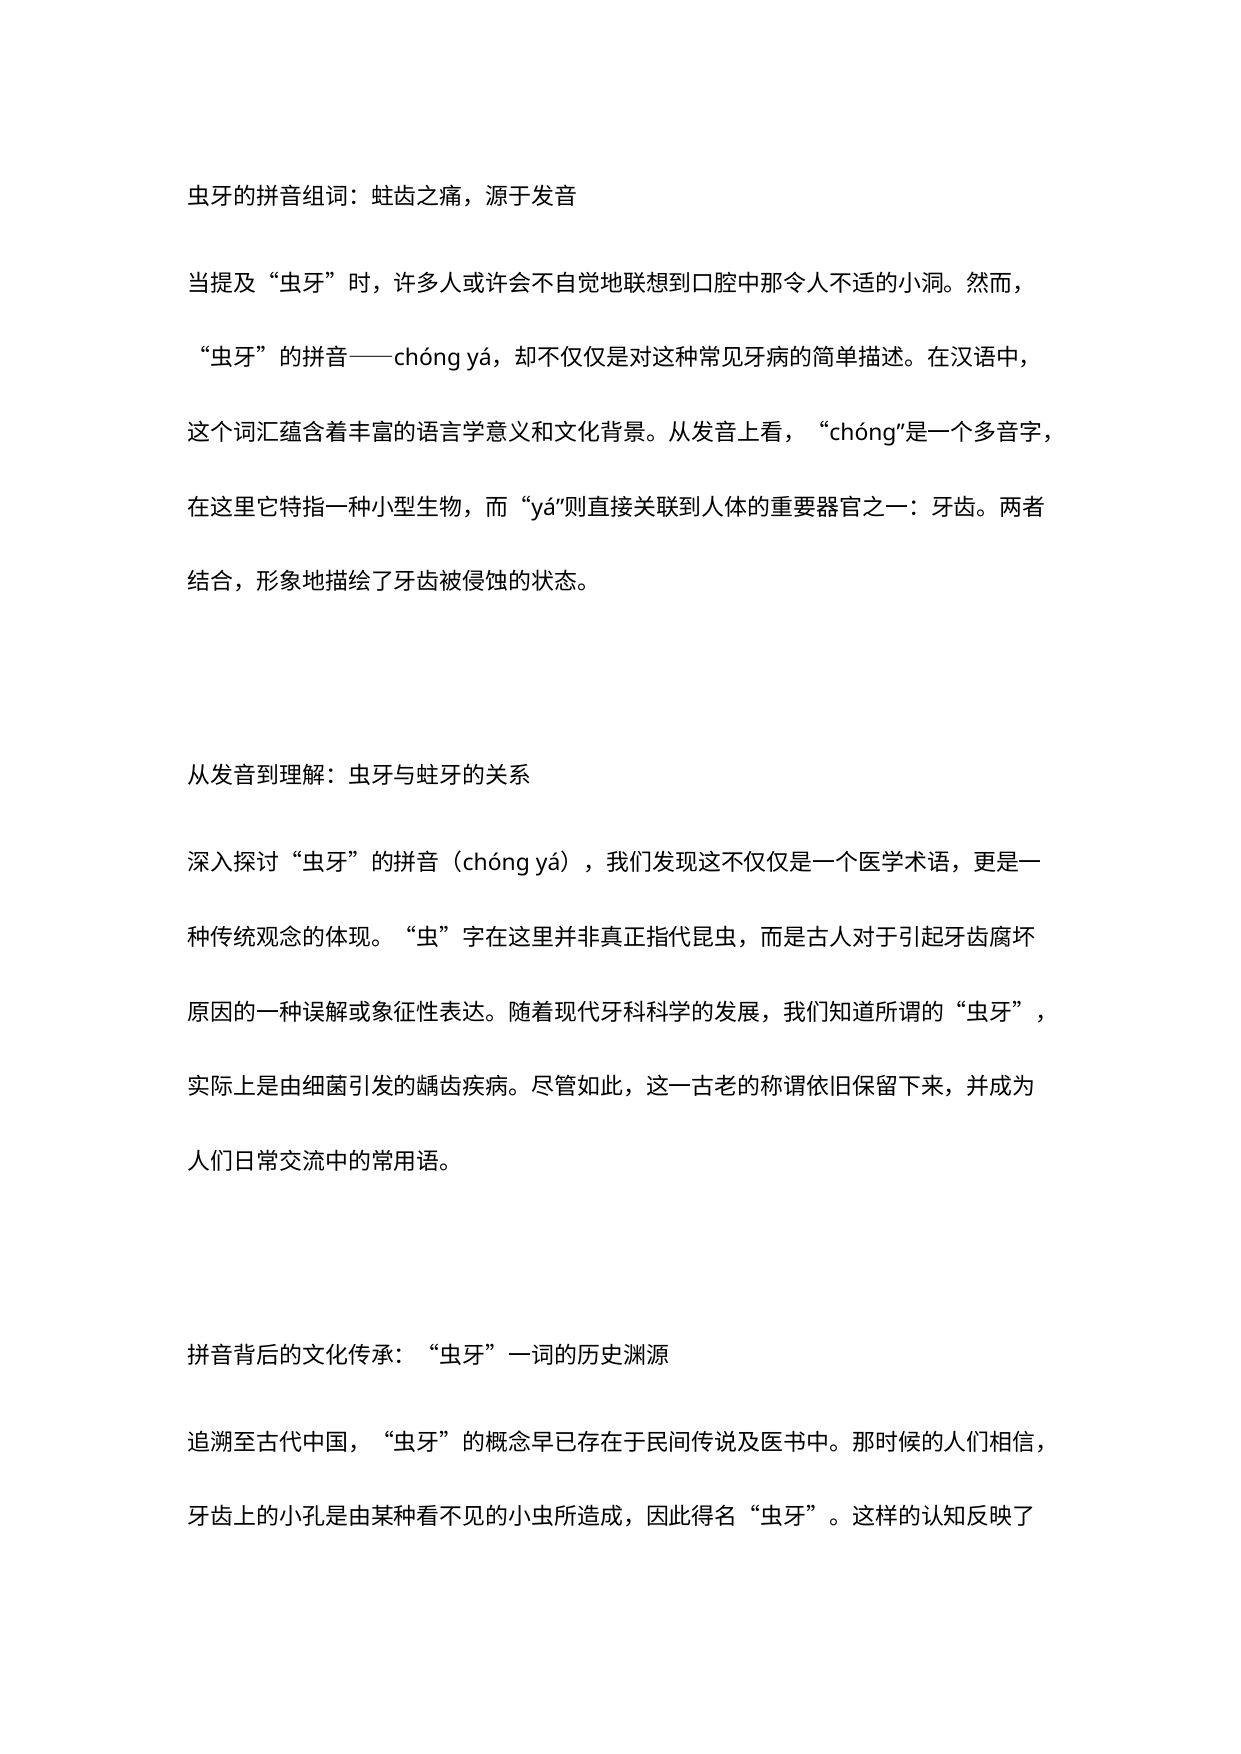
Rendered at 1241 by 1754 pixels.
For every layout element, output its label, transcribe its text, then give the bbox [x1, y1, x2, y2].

text 深入探讨“虫牙”的拼音（chóng yá），我们发现这不仅仅是一个医学术语，更是一种传统观念的体现。“虫”字在这里并非真正指代昆虫，而是古人对于引起牙齿腐坏原因的一种误解或象征性表达。随着现代牙科科学的发展，我们知道所谓的“虫牙”，实际上是由细菌引发的龋齿疾病。尽管如此，这一古老的称谓依旧保留下来，并成为人们日常交流中的常用语。 [187, 828, 1053, 1192]
text 当提及“虫牙”时，许多人或许会不自觉地联想到口腔中那令人不适的小洞。然而，“虫牙”的拼音——chóng yá，却不仅仅是对这种常见牙病的简单描述。在汉语中，这个词汇蕴含着丰富的语言学意义和文化背景。从发音上看，“chóng”是一个多音字，在这里它特指一种小型生物，而“yá”则直接关联到人体的重要器官之一：牙齿。两者结合，形象地描绘了牙齿被侵蚀的状态。 [187, 248, 1053, 612]
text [187, 1408, 1053, 1547]
text 从发音到理解：虫牙与蛀牙的关系 [187, 742, 1053, 807]
text 虫牙的拼音组词：蛀齿之痛，源于发音 [187, 162, 1053, 227]
text 拼音背后的文化传承：“虫牙”一词的历史渊源 [187, 1321, 1053, 1386]
